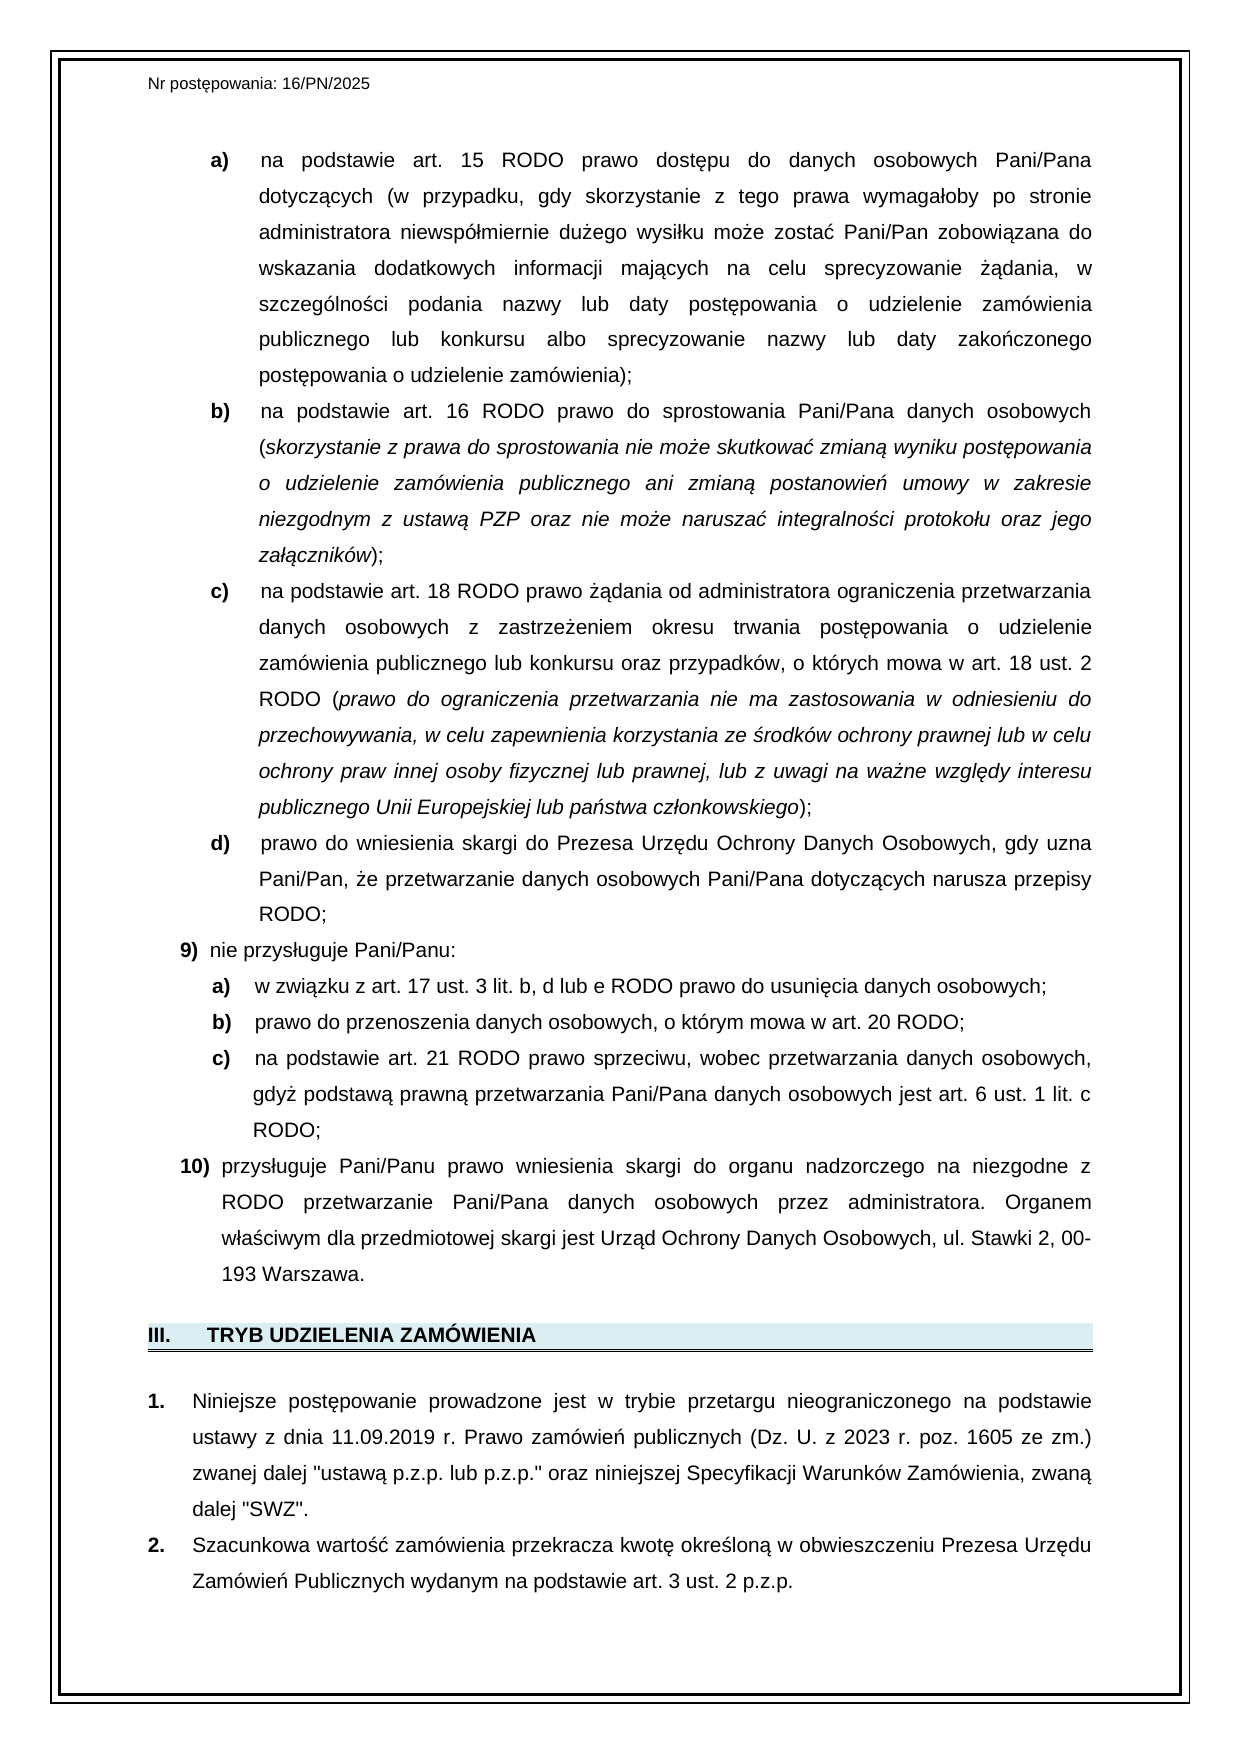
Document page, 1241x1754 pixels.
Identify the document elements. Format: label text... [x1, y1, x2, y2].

list w związku z art. 17 ust. 3 lit. b, d lub e RODO prawo do usunięcia danych osobowych; [212, 974, 1093, 998]
list na podstawie art. 15 RODO prawo dostępu do danych osobowych Pani/Pana dotyczących (w przypadku, gdy skorzystanie z tego prawa wymagałoby po stronie administratora niewspółmiernie dużego wysiłku może zostać Pani/Pan zobowiązana do wskazania dodatkowych informacji mających na celu sprecyzowanie żądania, w szczególności podania nazwy lub daty postępowania o udzielenie zamówienia publicznego lub konkursu albo sprecyzowanie nazwy lub daty zakończonego postępowania o udzielenie zamówienia); [210, 148, 1093, 387]
text III. TRYB UDZIELENIA ZAMÓWIENIA [148, 1323, 1093, 1349]
list na podstawie art. 18 RODO prawo żądania od administratora ograniczenia przetwarzania danych osobowych z zastrzeżeniem okresu trwania postępowania o udzielenie zamówienia publicznego lub konkursu oraz przypadków, o których mowa w art. 18 ust. 2 RODO (prawo do ograniczenia przetwarzania nie ma zastosowania w odniesieniu do przechowywania, w celu zapewnienia korzystania ze środków ochrony prawnej lub w celu ochrony praw innej osoby fizycznej lub prawnej, lub z uwagi na ważne względy interesu publicznego Unii Europejskiej lub państwa członkowskiego); [210, 579, 1093, 818]
list prawo do wniesienia skargi do Prezesa Urzędu Ochrony Danych Osobowych, gdy uzna Pani/Pan, że przetwarzanie danych osobowych Pani/Pana dotyczących narusza przepisy RODO; [210, 830, 1093, 926]
list na podstawie art. 16 RODO prawo do sprostowania Pani/Pana danych osobowych (skorzystanie z prawa do sprostowania nie może skutkować zmianą wyniku postępowania o udzielenie zamówienia publicznego ani zmianą postanowień umowy w zakresie niezgodnym z ustawą PZP oraz nie może naruszać integralności protokołu oraz jego załączników); [210, 399, 1093, 567]
text 2. Szacunkowa wartość zamówienia przekracza kwotę określoną w obwieszczeniu Prezesa Urzędu Zamówień Publicznych wydanym na podstawie art. 3 ust. 2 p.z.p. [148, 1532, 1093, 1592]
text 1. Niniejsze postępowanie prowadzone jest w trybie przetargu nieograniczonego na podstawie ustawy z dnia 11.09.2019 r. Prawo zamówień publicznych (Dz. U. z 2023 r. poz. 1605 ze zm.) zwanej dalej "ustawą p.z.p. lub p.z.p." oraz niniejszej Specyfikacji Warunków Zamówienia, zwaną dalej "SWZ". [148, 1389, 1093, 1521]
list na podstawie art. 21 RODO prawo sprzeciwu, wobec przetwarzania danych osobowych, gdyż podstawą prawną przetwarzania Pani/Pana danych osobowych jest art. 6 ust. 1 lit. c RODO; [212, 1046, 1093, 1142]
list prawo do przenoszenia danych osobowych, o którym mowa w art. 20 RODO; [212, 1010, 1093, 1034]
list nie przysługuje Pani/Panu: [180, 938, 1093, 962]
list przysługuje Pani/Panu prawo wniesienia skargi do organu nadzorczego na niezgodne z RODO przetwarzanie Pani/Pana danych osobowych przez administratora. Organem właściwym dla przedmiotowej skargi jest Urząd Ochrony Danych Osobowych, ul. Stawki 2, 00-193 Warszawa. [180, 1154, 1093, 1286]
